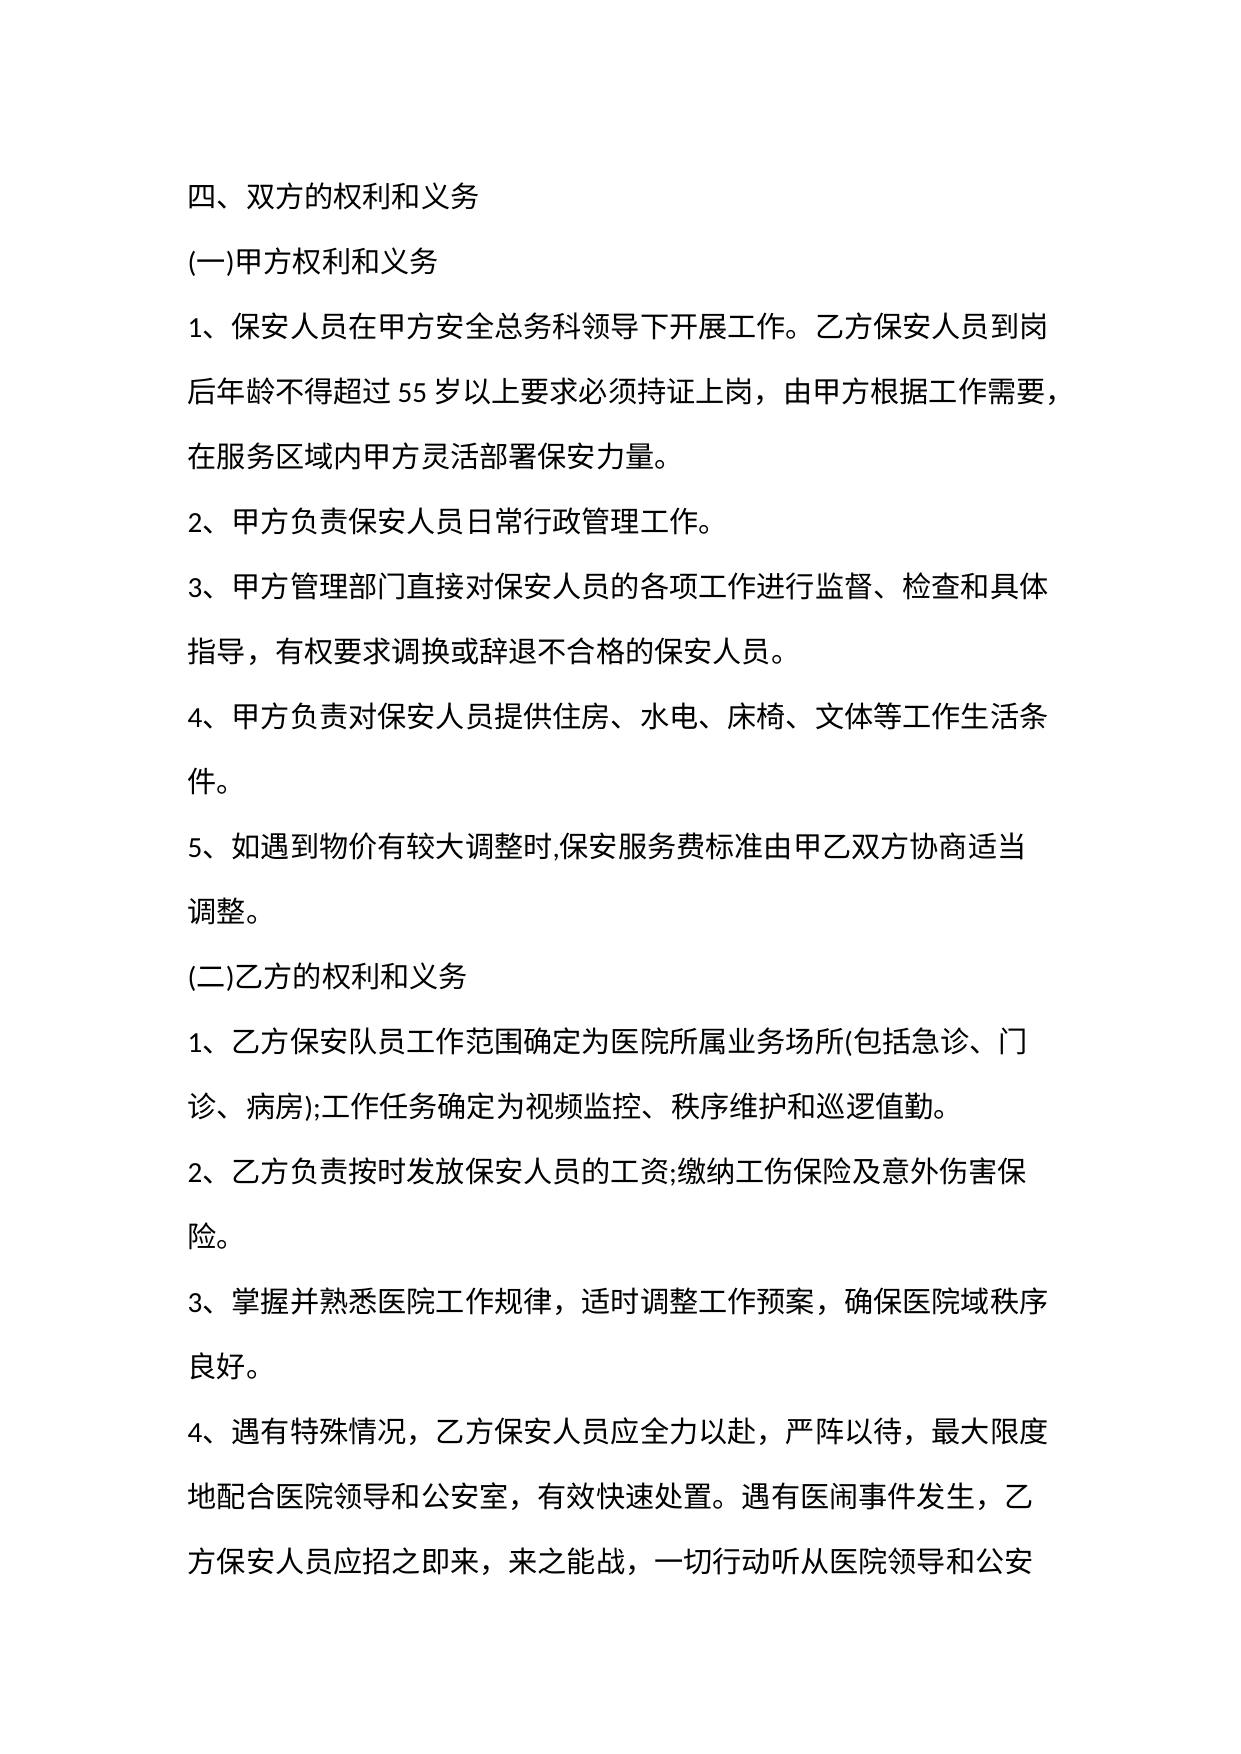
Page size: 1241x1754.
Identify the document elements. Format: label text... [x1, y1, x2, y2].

text 5、如遇到物价有较大调整时,保安服务费标准由甲乙双方协商适当调整。 [187, 812, 1053, 942]
text (二)乙方的权利和义务 [187, 942, 1053, 1007]
text 3、掌握并熟悉医院工作规律，适时调整工作预案，确保医院域秩序良好。 [187, 1267, 1053, 1397]
text 2、乙方负责按时发放保安人员的工资;缴纳工伤保险及意外伤害保险。 [187, 1137, 1053, 1267]
text (一)甲方权利和义务 [187, 227, 1053, 292]
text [187, 1397, 1053, 1592]
text 3、甲方管理部门直接对保安人员的各项工作进行监督、检查和具体指导，有权要求调换或辞退不合格的保安人员。 [187, 552, 1053, 682]
text 1、乙方保安队员工作范围确定为医院所属业务场所(包括急诊、门诊、病房);工作任务确定为视频监控、秩序维护和巡逻值勤。 [187, 1007, 1053, 1137]
text 1、保安人员在甲方安全总务科领导下开展工作。乙方保安人员到岗后年龄不得超过55岁以上要求必须持证上岗，由甲方根据工作需要，在服务区域内甲方灵活部署保安力量。 [187, 292, 1053, 487]
text 四、双方的权利和义务 [187, 162, 1053, 227]
text 2、甲方负责保安人员日常行政管理工作。 [187, 487, 1053, 552]
text 4、甲方负责对保安人员提供住房、水电、床椅、文体等工作生活条件。 [187, 682, 1053, 812]
